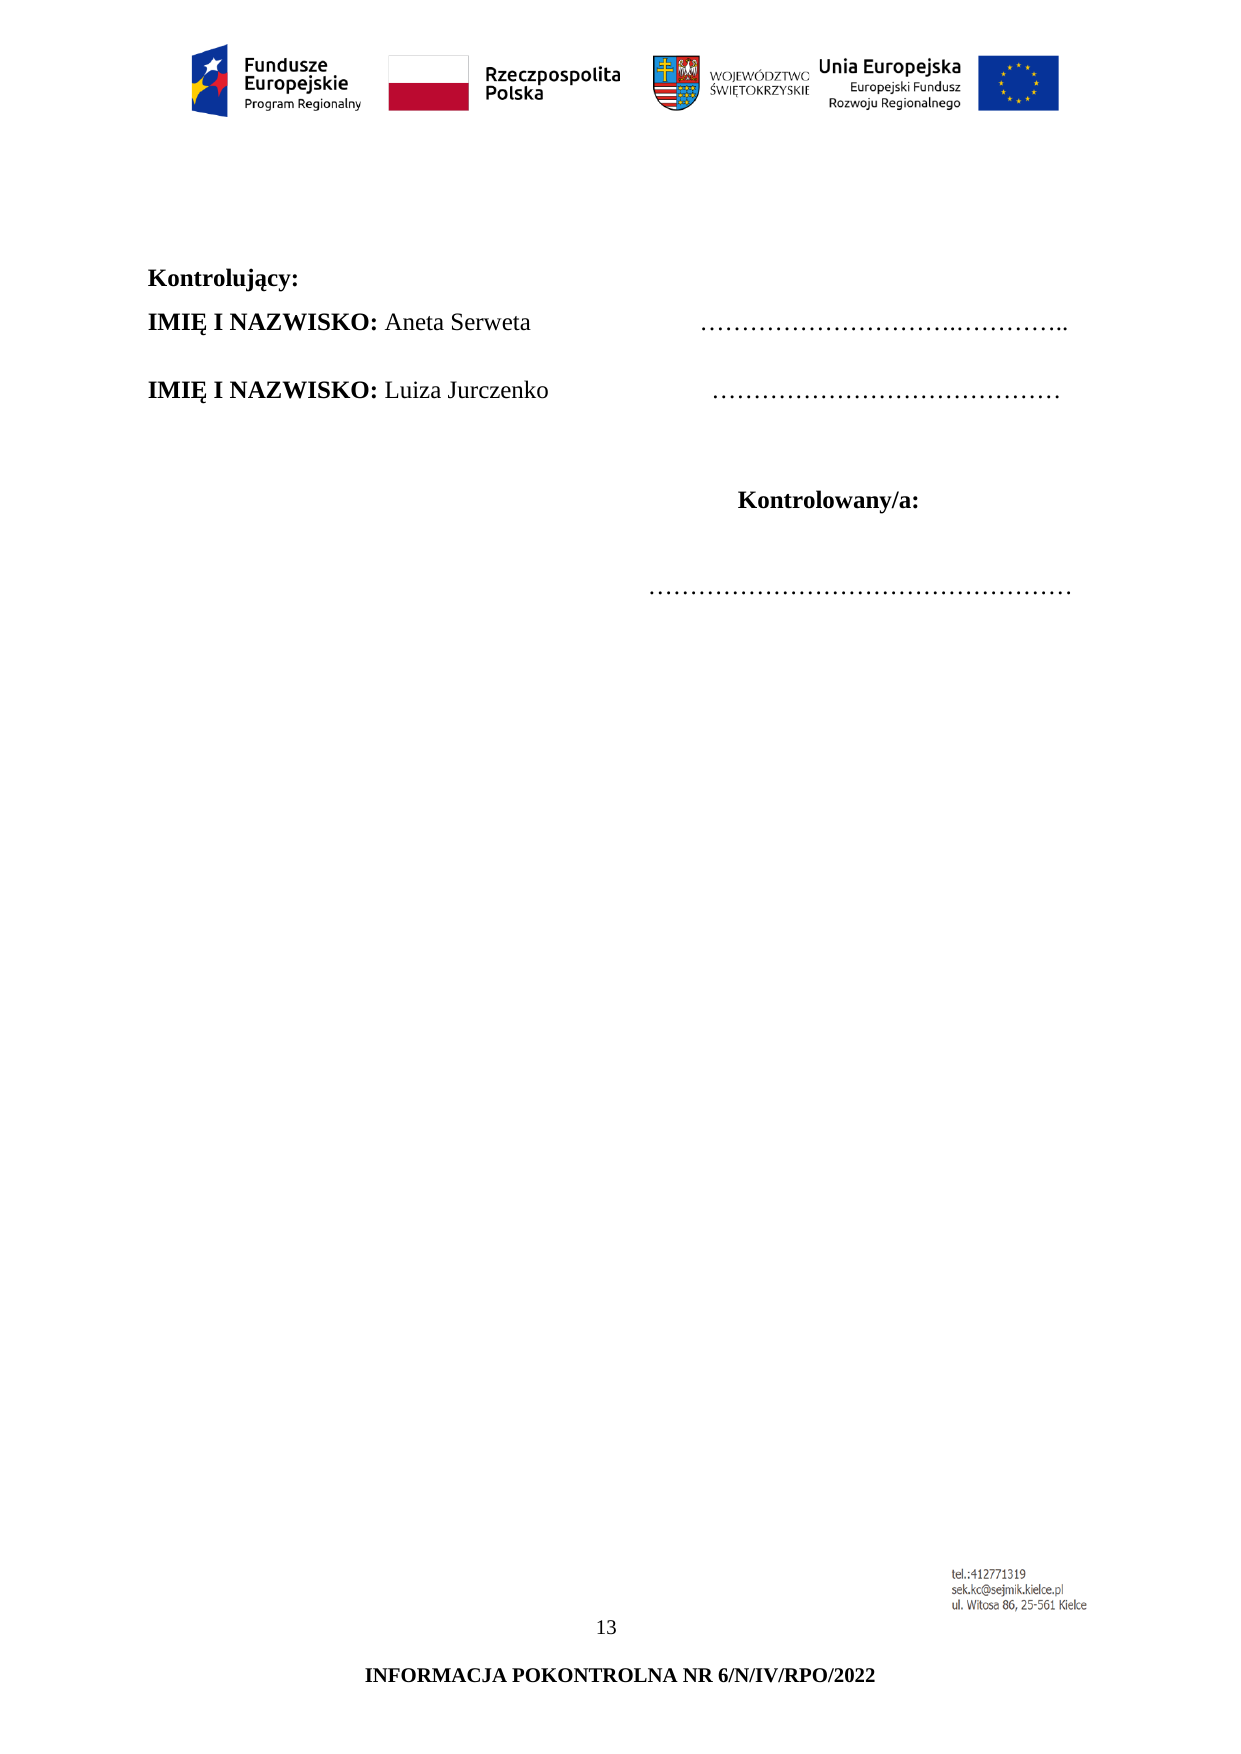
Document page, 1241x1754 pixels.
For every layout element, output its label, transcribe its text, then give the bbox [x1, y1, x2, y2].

picture [819, 44, 1059, 117]
text IMIĘ I NAZWISKO: Aneta Serweta ………………………….………….. [148, 307, 1093, 335]
picture [388, 44, 620, 117]
picture [191, 44, 361, 117]
text …………………………………………… [148, 571, 1093, 600]
text IMIĘ I NAZWISKO: Luiza Jurczenko …………………………………… [148, 375, 1093, 403]
text Kontrolujący: [148, 263, 1093, 292]
picture [951, 1565, 1093, 1635]
text Kontrolowany/a: [664, 485, 1093, 513]
picture [653, 44, 810, 117]
